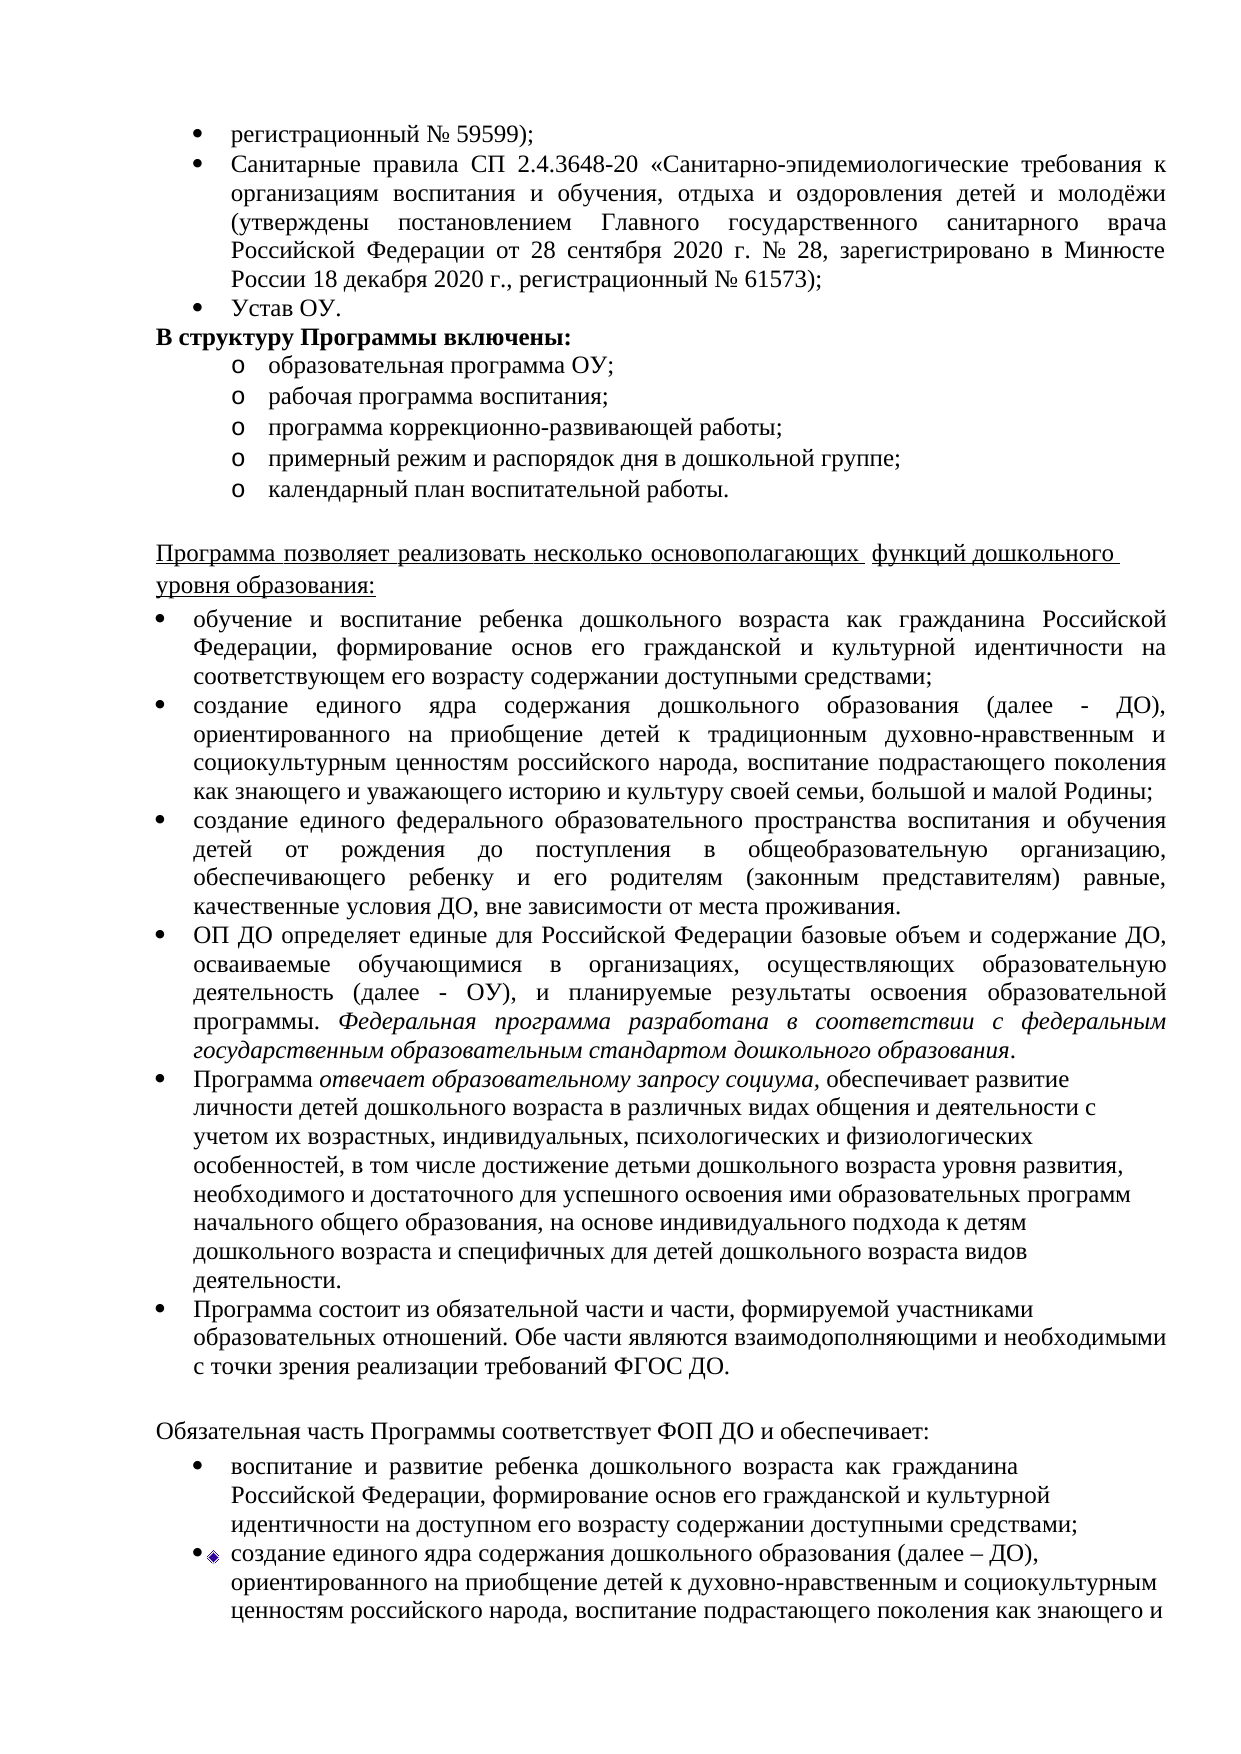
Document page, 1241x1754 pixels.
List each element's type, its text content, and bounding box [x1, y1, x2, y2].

text Программа позволяет реализовать несколько основополагающих функций дошкольного уровня образования: [156, 538, 1166, 599]
list программа коррекционно-развивающей работы; [231, 412, 1166, 443]
list ОП ДО определяет единые для Российской Федерации базовые объем и содержание ДО, осваиваемые обучающимися в организациях, осуществляющих образовательную деятельность (далее - ОУ), и планируемые результаты освоения образовательной программы. Федеральная программа разработана в соответствии с федеральным государственным образовательным стандартом дошкольного образования. [156, 920, 1166, 1064]
list Устав ОУ. [193, 293, 1166, 322]
text В структуру Программы включены: [156, 322, 1166, 350]
list образовательная программа ОУ; [231, 350, 1166, 381]
list обучение и воспитание ребенка дошкольного возраста как гражданина Российской Федерации, формирование основ его гражданской и культурной идентичности на соответствующем его возрасту содержании доступными средствами; [156, 604, 1166, 690]
list Санитарные правила СП 2.4.3648-20 «Санитарно-эпидемиологические требования к организациям воспитания и обучения, отдыха и оздоровления детей и молодёжи (утверждены постановлением Главного государственного санитарного врача Российской Федерации от 28 сентября 2020 г. № 28, зарегистрировано в Минюсте России 18 декабря 2020 г., регистрационный № 61573); [193, 149, 1166, 293]
list воспитание и развитие ребенка дошкольного возраста как гражданина [193, 1451, 1166, 1480]
list примерный режим и распорядок дня в дошкольной группе; [231, 443, 1166, 474]
text Российской Федерации, формирование основ его гражданской и культурной идентичности на доступном его возрасту содержании доступными средствами; [231, 1480, 1166, 1538]
list Программа отвечает образовательному запросу социума, обеспечивает развитие личности детей дошкольного возраста в различных видах общения и деятельности с учетом их возрастных, индивидуальных, психологических и физиологических особенностей, в том числе достижение детьми дошкольного возраста уровня развития, необходимого и достаточного для успешного освоения ими образовательных программ начального общего образования, на основе индивидуального подхода к детям дошкольного возраста и специфичных для детей дошкольного возраста видов деятельности. [156, 1064, 1166, 1294]
text Обязательная часть Программы соответствует ФОП ДО и обеспечивает: [156, 1416, 1166, 1444]
list Программа состоит из обязательной части и части, формируемой участниками образовательных отношений. Обе части являются взаимодополняющими и необходимыми с точки зрения реализации требований ФГОС ДО. [156, 1294, 1166, 1380]
list создание единого федерального образовательного пространства воспитания и обучения детей от рождения до поступления в общеобразовательную организацию, обеспечивающего ребенку и его родителям (законным представителям) равные, качественные условия ДО, вне зависимости от места проживания. [156, 805, 1166, 920]
list рабочая программа воспитания; [231, 381, 1166, 412]
list календарный план воспитательной работы. [231, 474, 1166, 504]
list создание единого ядра содержания дошкольного образования (далее - ДО), ориентированного на приобщение детей к традиционным духовно-нравственным и социокультурным ценностям российского народа, воспитание подрастающего поколения как знающего и уважающего историю и культуру своей семьи, большой и малой Родины; [156, 690, 1166, 805]
list регистрационный № 59599); [193, 118, 1166, 149]
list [193, 1538, 1166, 1624]
